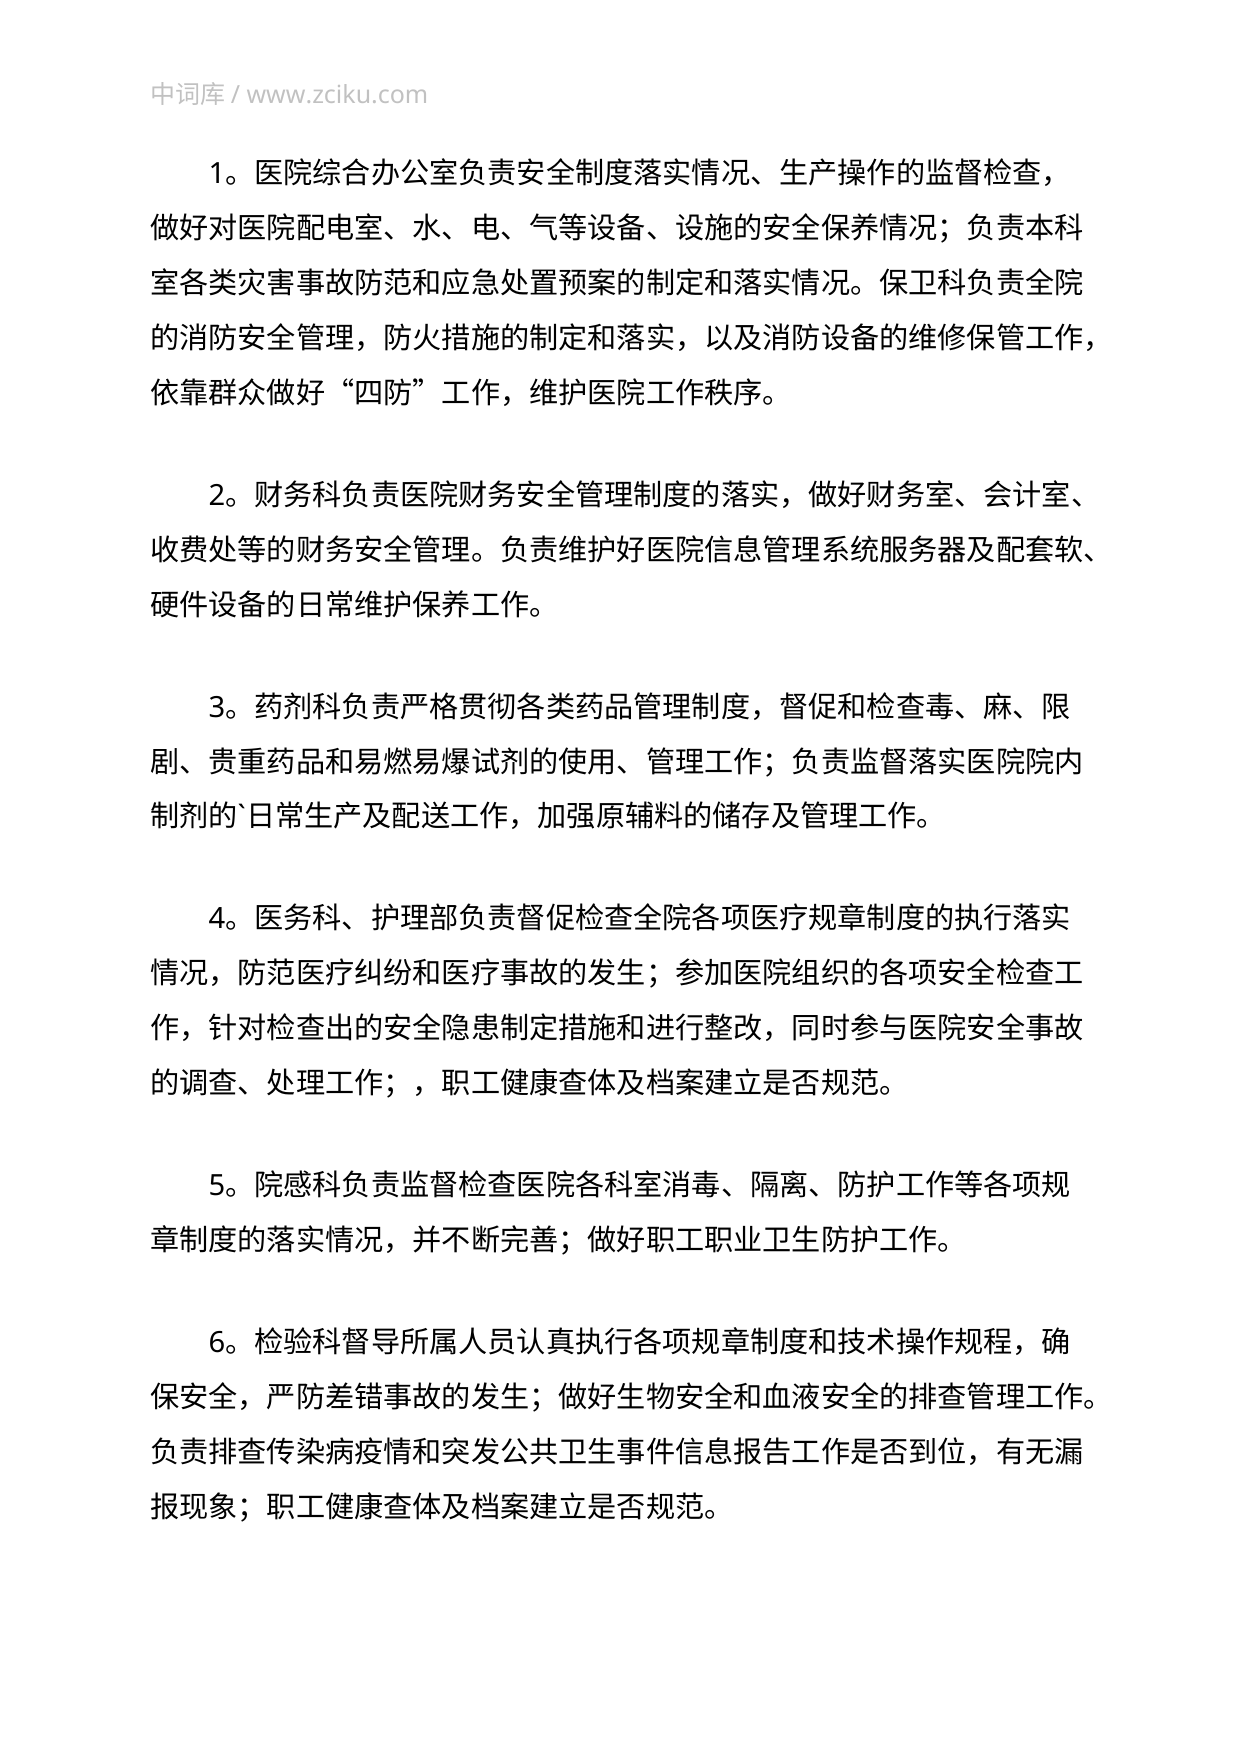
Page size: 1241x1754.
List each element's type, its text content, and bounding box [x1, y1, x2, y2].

text 6。检验科督导所属人员认真执行各项规章制度和技术操作规程，确保安全，严防差错事故的发生；做好生物安全和血液安全的排查管理工作。负责排查传染病疫情和突发公共卫生事件信息报告工作是否到位，有无漏报现象；职工健康查体及档案建立是否规范。 [150, 1318, 1090, 1525]
text 3。药剂科负责严格贯彻各类药品管理制度，督促和检查毒、麻、限剧、贵重药品和易燃易爆试剂的使用、管理工作；负责监督落实医院院内制剂的`日常生产及配送工作，加强原辅料的储存及管理工作。 [150, 683, 1090, 835]
text 1。医院综合办公室负责安全制度落实情况、生产操作的监督检查，做好对医院配电室、水、电、气等设备、设施的安全保养情况；负责本科室各类灾害事故防范和应急处置预案的制定和落实情况。保卫科负责全院的消防安全管理，防火措施的制定和落实，以及消防设备的维修保管工作，依靠群众做好“四防”工作，维护医院工作秩序。 [150, 150, 1090, 412]
text 2。财务科负责医院财务安全管理制度的落实，做好财务室、会计室、收费处等的财务安全管理。负责维护好医院信息管理系统服务器及配套软、硬件设备的日常维护保养工作。 [150, 471, 1090, 624]
text 4。医务科、护理部负责督促检查全院各项医疗规章制度的执行落实情况，防范医疗纠纷和医疗事故的发生；参加医院组织的各项安全检查工作，针对检查出的安全隐患制定措施和进行整改，同时参与医院安全事故的调查、处理工作；，职工健康查体及档案建立是否规范。 [150, 895, 1090, 1102]
text 5。院感科负责监督检查医院各科室消毒、隔离、防护工作等各项规章制度的落实情况，并不断完善；做好职工职业卫生防护工作。 [150, 1162, 1090, 1259]
